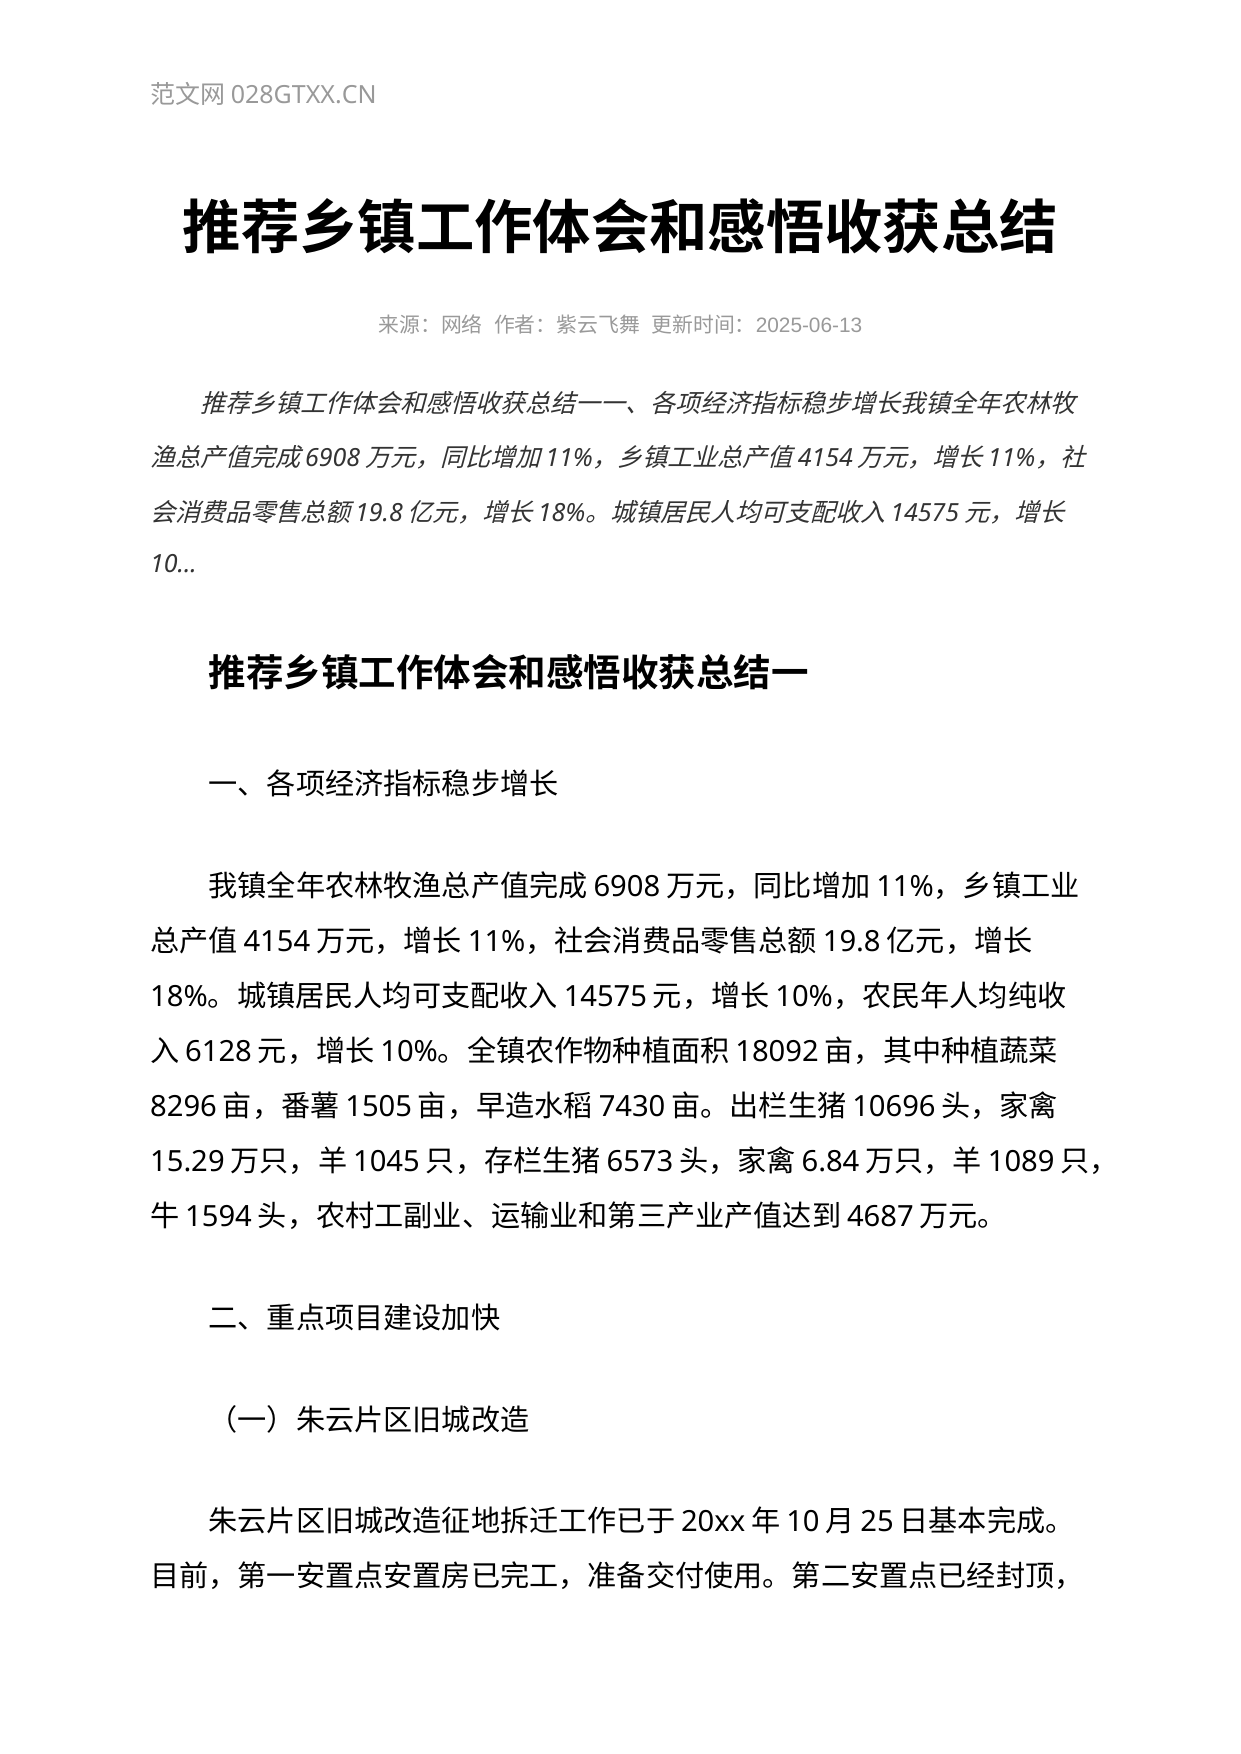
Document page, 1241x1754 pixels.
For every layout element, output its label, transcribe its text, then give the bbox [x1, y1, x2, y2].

text 推荐乡镇工作体会和感悟收获总结一一、各项经济指标稳步增长我镇全年农林牧渔总产值完成6908万元，同比增加11%，乡镇工业总产值4154万元，增长11%，社会消费品零售总额19.8亿元，增长18%。城镇居民人均可支配收入14575元，增长10... [150, 383, 1090, 579]
text 我镇全年农林牧渔总产值完成6908万元，同比增加11%，乡镇工业总产值4154万元，增长11%，社会消费品零售总额19.8亿元，增长18%。城镇居民人均可支配收入14575元，增长10%，农民年人均纯收入6128元，增长10%。全镇农作物种植面积18092亩，其中种植蔬菜8296亩，番薯1505亩，早造水稻7430亩。出栏生猪10696头，家禽15.29万只，羊1045只，存栏生猪6573头，家禽6.84万只，羊1089只，牛1594头，农村工副业、运输业和第三产业产值达到4687万元。 [150, 862, 1090, 1235]
text 一、各项经济指标稳步增长 [150, 761, 1090, 803]
subtitle 推荐乡镇工作体会和感悟收获总结 [150, 181, 1090, 266]
text （一）朱云片区旧城改造 [150, 1396, 1090, 1438]
text 来源：网络 作者：紫云飞舞 更新时间：2025-06-13 [150, 313, 1090, 337]
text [150, 1498, 1090, 1595]
text 二、重点项目建设加快 [150, 1294, 1090, 1337]
text 推荐乡镇工作体会和感悟收获总结一 [150, 643, 1090, 698]
